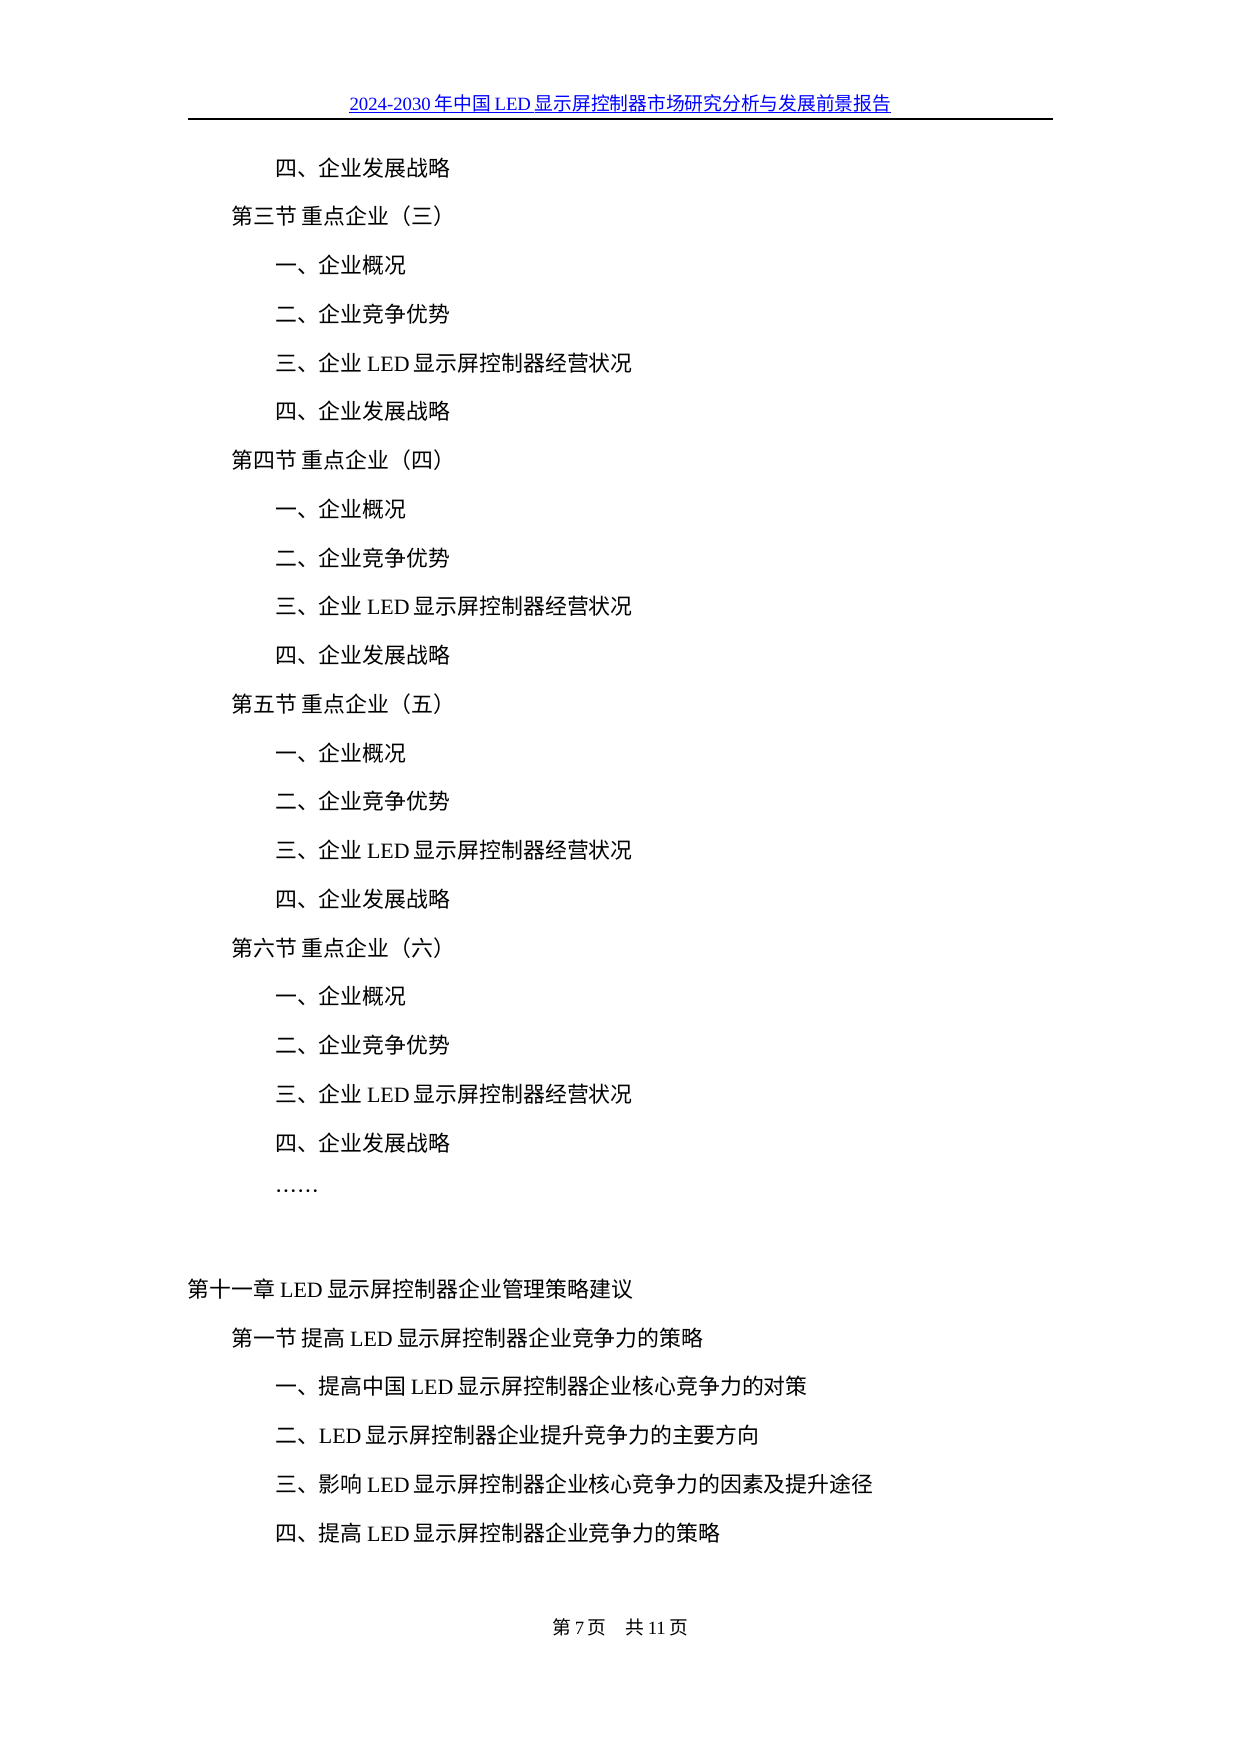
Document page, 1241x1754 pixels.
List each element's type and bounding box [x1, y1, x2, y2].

text [187, 150, 1053, 1548]
